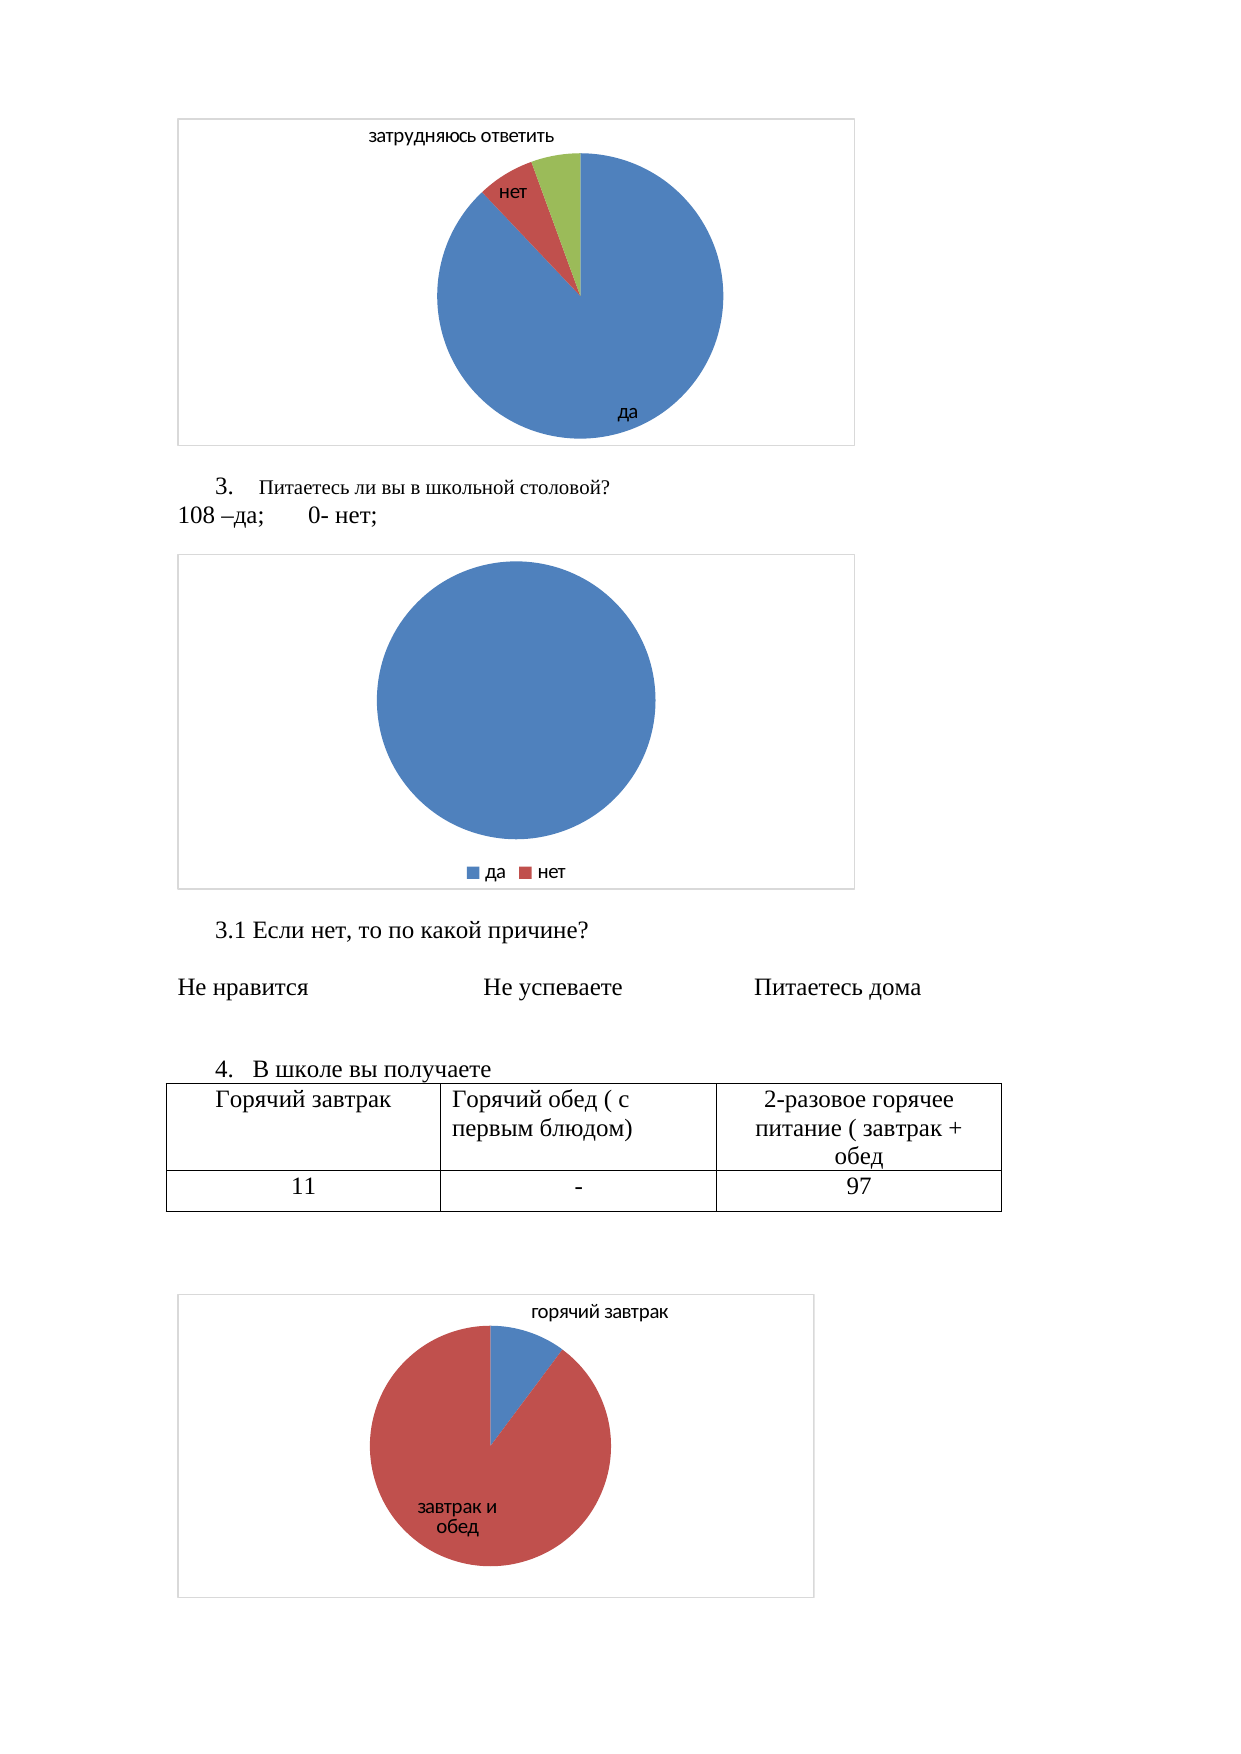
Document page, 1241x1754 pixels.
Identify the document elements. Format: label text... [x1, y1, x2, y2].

list Если нет, то по какой причине? [215, 915, 1152, 943]
list Питаетесь ли вы в школьной столовой? [215, 471, 1152, 500]
table_cell 11 [167, 1171, 440, 1211]
table_cell 97 [717, 1171, 1001, 1211]
text 108 –да; 0- нет; [177, 500, 1152, 529]
table_header 2-разовое горячее питание ( завтрак + обед [717, 1084, 1001, 1170]
text Не нравится Не успеваете Питаетесь дома [177, 972, 1152, 1001]
table_header Горячий обед ( с первым блюдом) [441, 1084, 716, 1170]
list В школе вы получаете [215, 1054, 1152, 1083]
table_header Горячий завтрак [167, 1084, 440, 1170]
table_cell - [441, 1171, 716, 1211]
